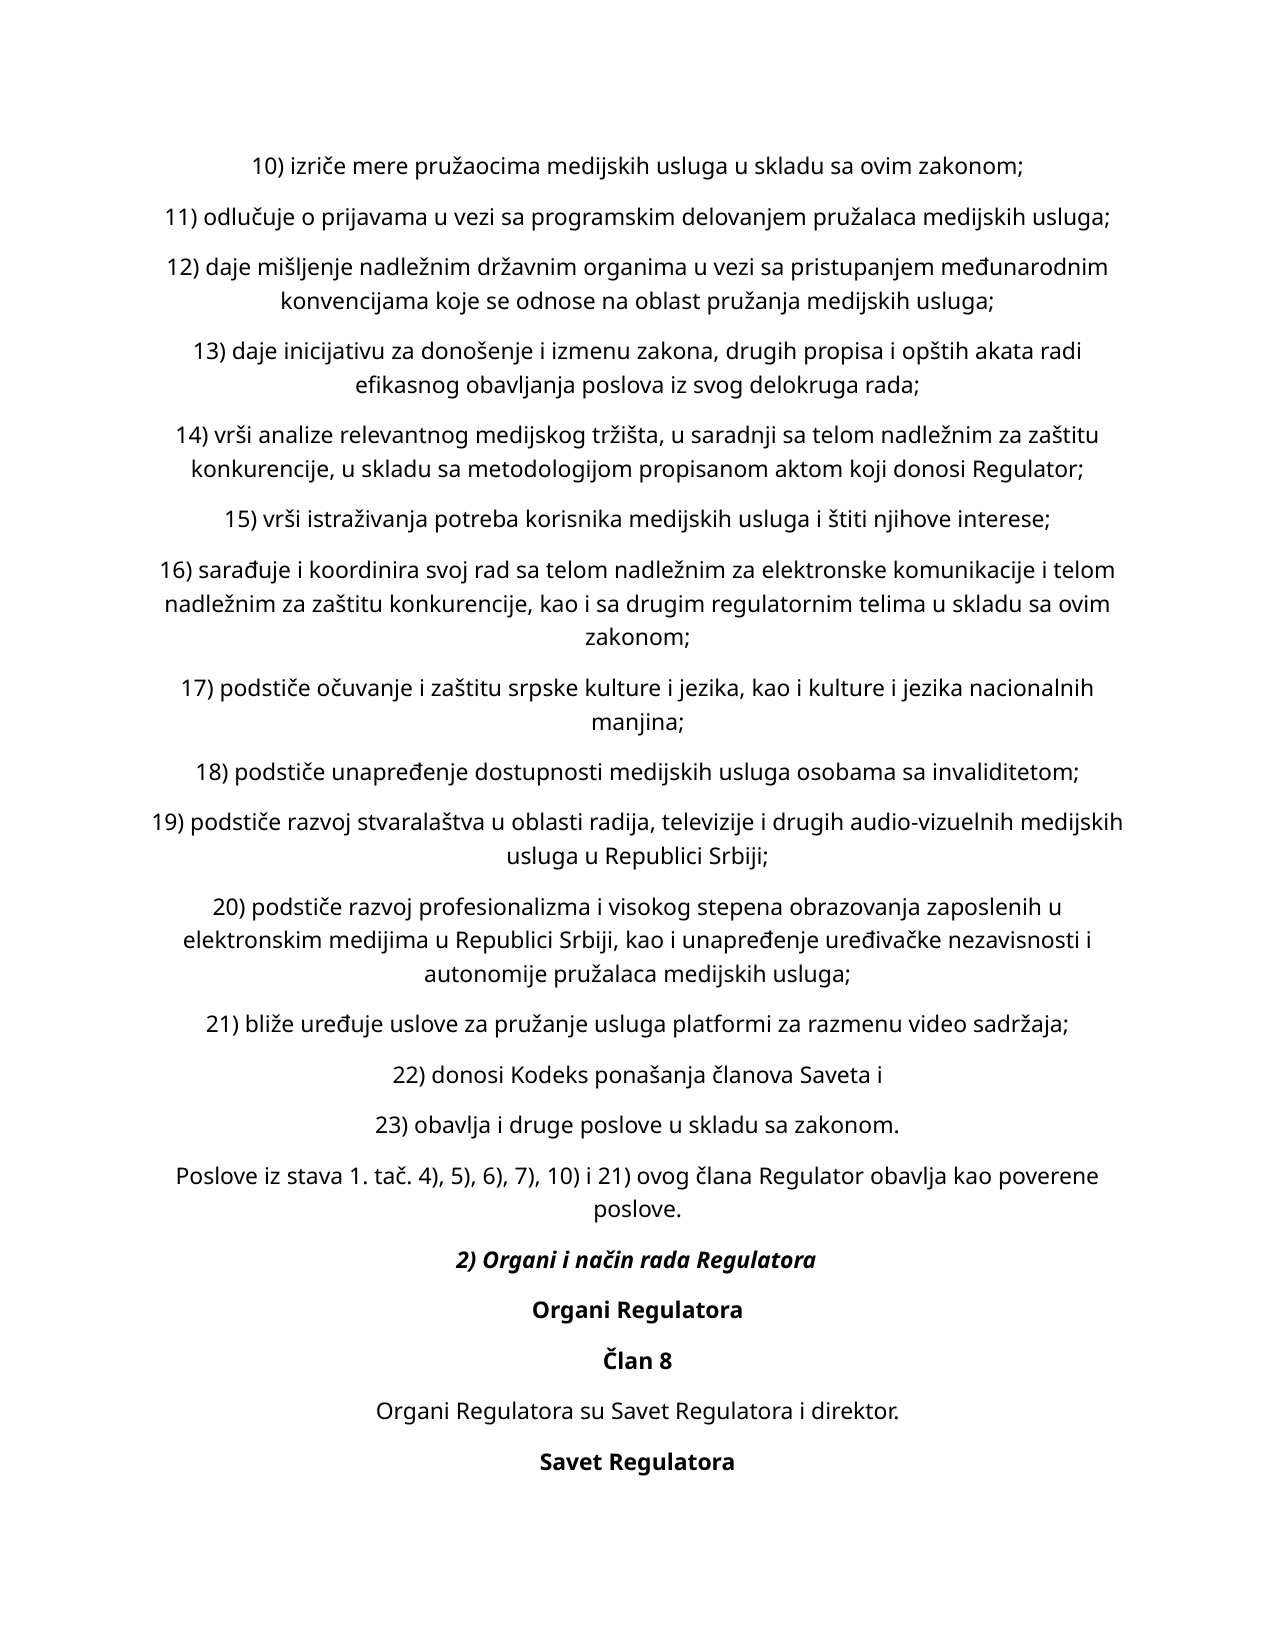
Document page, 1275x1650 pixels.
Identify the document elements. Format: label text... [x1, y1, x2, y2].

text 22) donosi Kodeks ponašanja članova Saveta i [150, 1059, 1125, 1090]
text 20) podstiče razvoj profesionalizma i visokog stepena obrazovanja zaposlenih u elektronskim medijima u Republici Srbiji, kao i unapređenje uređivačke nezavisnosti i autonomije pružalaca medijskih usluga; [150, 890, 1125, 989]
text 19) podstiče razvoj stvaralaštva u oblasti radija, televizije i drugih audio-vizuelnih medijskih usluga u Republici Srbiji; [150, 806, 1125, 871]
text Poslove iz stava 1. tač. 4), 5), 6), 7), 10) i 21) ovog člana Regulator obavlja kao poverene poslove. [150, 1159, 1125, 1224]
text 15) vrši istraživanja potreba korisnika medijskih usluga i štiti njihove interese; [150, 503, 1125, 534]
text 21) bliže uređuje uslove za pružanje usluga platformi za razmenu video sadržaja; [150, 1008, 1125, 1039]
text 17) podstiče očuvanje i zaštitu srpske kulture i jezika, kao i kulture i jezika nacionalnih manjina; [150, 672, 1125, 737]
text 12) daje mišljenje nadležnim državnim organima u vezi sa pristupanjem međunarodnim konvencijama koje se odnose na oblast pružanja medijskih usluga; [150, 251, 1125, 316]
text 18) podstiče unapređenje dostupnosti medijskih usluga osobama sa invaliditetom; [150, 756, 1125, 787]
text 14) vrši analize relevantnog medijskog tržišta, u saradnji sa telom nadležnim za zaštitu konkurencije, u skladu sa metodologijom propisanom aktom koji donosi Regulator; [150, 419, 1125, 484]
text 10) izriče mere pružaocima medijskih usluga u skladu sa ovim zakonom; [150, 150, 1125, 181]
text 2) Organi i način rada Regulatora [150, 1244, 1125, 1275]
text Organi Regulatora su Savet Regulatora i direktor. [150, 1395, 1125, 1426]
text 23) obavlja i druge poslove u skladu sa zakonom. [150, 1109, 1125, 1140]
text Član 8 [150, 1344, 1125, 1376]
text Organi Regulatora [150, 1294, 1125, 1325]
text 16) sarađuje i koordinira svoj rad sa telom nadležnim za elektronske komunikacije i telom nadležnim za zaštitu konkurencije, kao i sa drugim regulatornim telima u skladu sa ovim zakonom; [150, 554, 1125, 652]
text 11) odlučuje o prijavama u vezi sa programskim delovanjem pružalaca medijskih usluga; [150, 200, 1125, 232]
text Savet Regulatora [150, 1445, 1125, 1477]
text 13) daje inicijativu za donošenje i izmenu zakona, drugih propisa i opštih akata radi efikasnog obavljanja poslova iz svog delokruga rada; [150, 335, 1125, 400]
